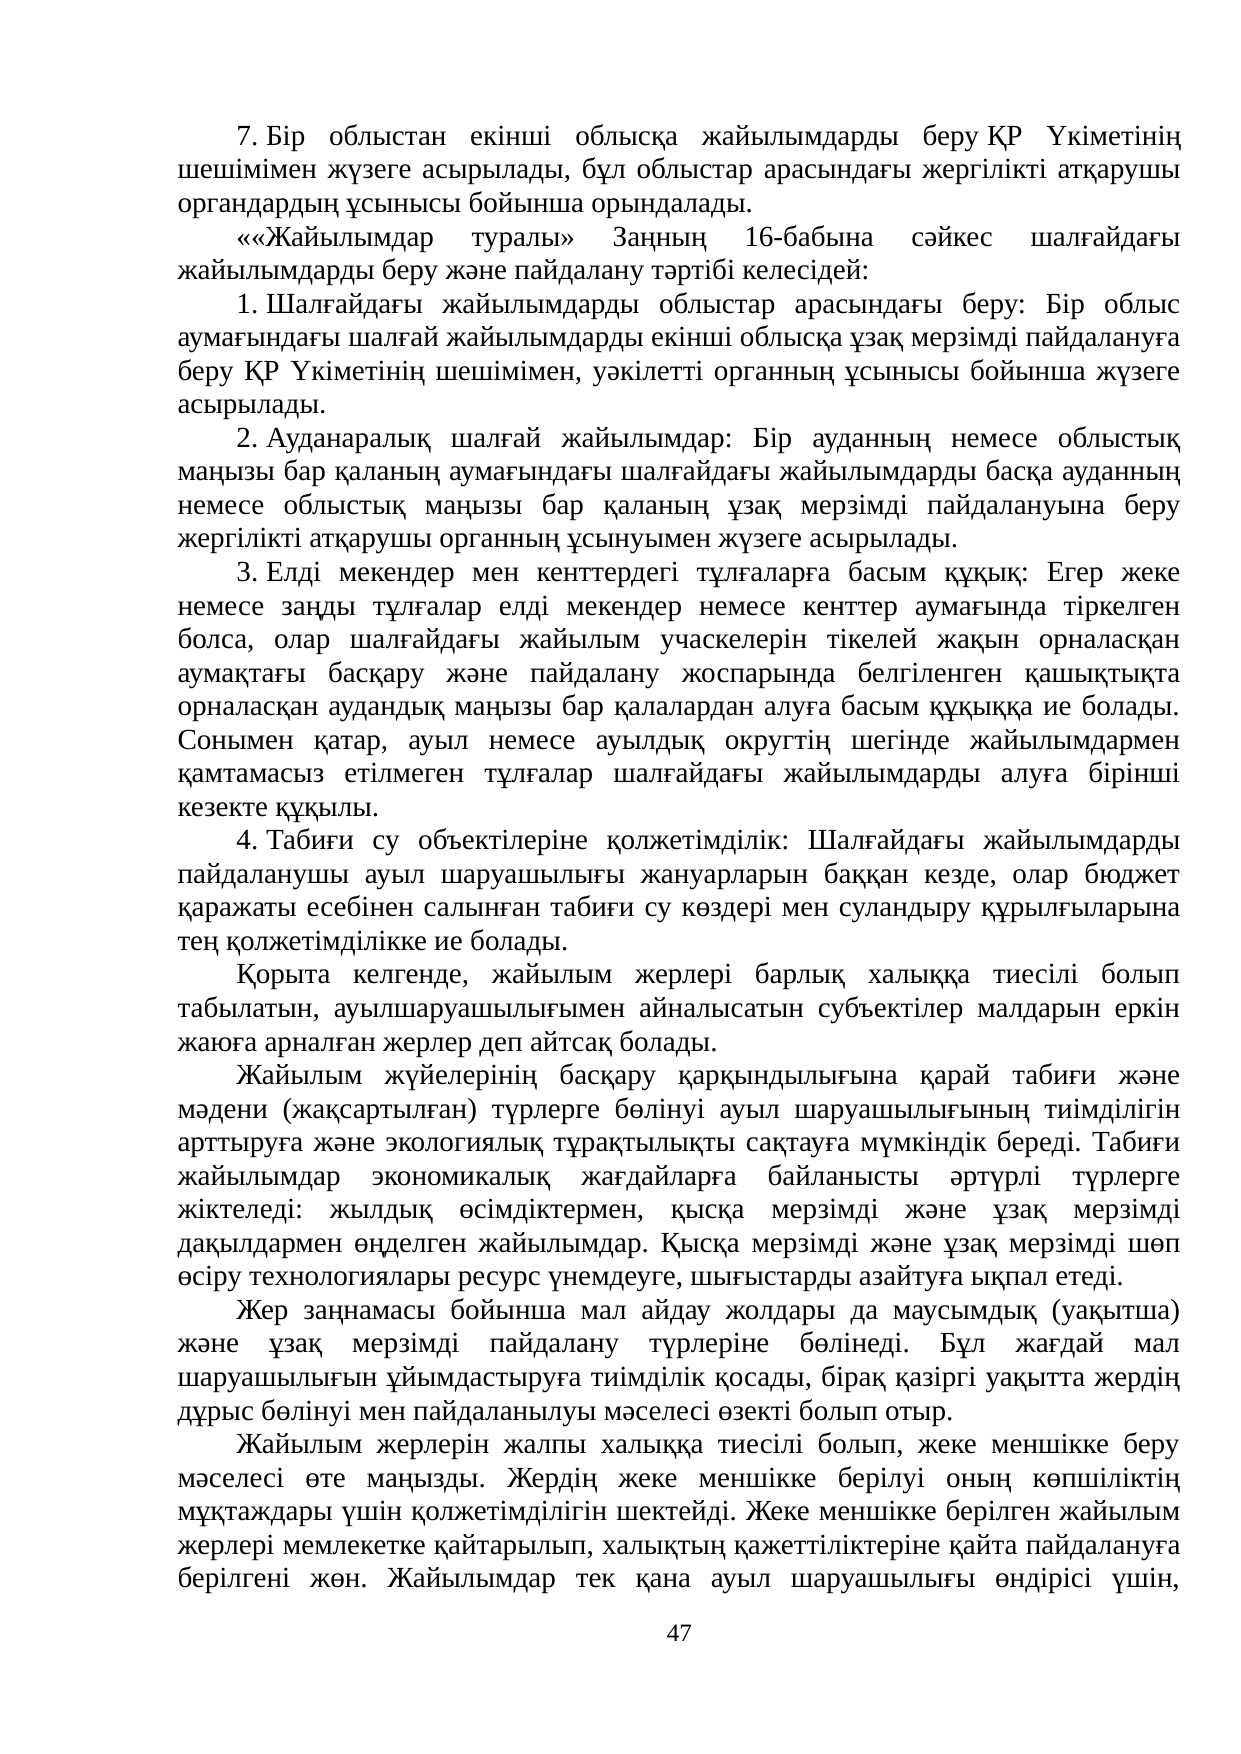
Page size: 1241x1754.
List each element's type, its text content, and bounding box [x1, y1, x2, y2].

list Елді мекендер мен кенттердегі тұлғаларға басым құқық: Егер жеке немесе заңды тұлғалар елді мекендер немесе кенттер аумағында тіркелген болса, олар шалғайдағы жайылым учаскелерін тікелей жақын орналасқан аумақтағы басқару және пайдалану жоспарында белгіленген қашықтықта орналасқан аудандық маңызы бар қалалардан алуға басым құқыққа ие болады. Сонымен қатар, ауыл немесе ауылдық округтің шегінде жайылымдармен қамтамасыз етілмеген тұлғалар шалғайдағы жайылымдарды алуға бірінші кезекте құқылы. [177, 554, 1181, 822]
text ««Жайылымдар туралы» Заңның 16-бабына сәйкес шалғайдағы жайылымдарды беру және пайдалану тәртібі келесідей: [177, 219, 1181, 286]
text Қорыта келгенде, жайылым жерлері барлық халыққа тиесілі болып табылатын, ауылшаруашылығымен айналысатын субъектілер малдарын еркін жаюға арналған жерлер деп айтсақ болады. [177, 957, 1181, 1057]
list Ауданаралық шалғай жайылымдар: Бір ауданның немесе облыстық маңызы бар қаланың аумағындағы шалғайдағы жайылымдарды басқа ауданның немесе облыстық маңызы бар қаланың ұзақ мерзімді пайдалануына беру жергілікті атқарушы органның ұсынуымен жүзеге асырылады. [177, 420, 1181, 554]
list Табиғи су объектілеріне қолжетімділік: Шалғайдағы жайылымдарды пайдаланушы ауыл шаруашылығы жануарларын баққан кезде, олар бюджет қаражаты есебінен салынған табиғи су көздері мен суландыру құрылғыларына тең қолжетімділікке ие болады. [177, 822, 1181, 957]
list Шалғайдағы жайылымдарды облыстар арасындағы беру: Бір облыс аумағындағы шалғай жайылымдарды екінші облысқа ұзақ мерзімді пайдалануға беру ҚР Үкіметінің шешімімен, уәкілетті органның ұсынысы бойынша жүзеге асырылады. [177, 286, 1181, 420]
text Жайылым жүйелерінің басқару қарқындылығына қарай табиғи және мәдени (жақсартылған) түрлерге бөлінуі ауыл шаруашылығының тиімділігін арттыруға және экологиялық тұрақтылықты сақтауға мүмкіндік береді. Табиғи жайылымдар экономикалық жағдайларға байланысты әртүрлі түрлерге жіктеледі: жылдық өсімдіктермен, қысқа мерзімді және ұзақ мерзімді дақылдармен өңделген жайылымдар. Қысқа мерзімді және ұзақ мерзімді шөп өсіру технологиялары ресурс үнемдеуге, шығыстарды азайтуға ықпал етеді. [177, 1057, 1181, 1292]
list Бір облыстан екінші облысқа жайылымдарды беру ҚР Үкіметінің шешімімен жүзеге асырылады, бұл облыстар арасындағы жергілікті атқарушы органдардың ұсынысы бойынша орындалады. [177, 118, 1181, 219]
text Жер заңнамасы бойынша мал айдау жолдары да маусымдық (уақытша) және ұзақ мерзімді пайдалану түрлеріне бөлінеді. Бұл жағдай мал шаруашылығын ұйымдастыруға тиімділік қосады, бірақ қазіргі уақытта жердің дұрыс бөлінуі мен пайдаланылуы мәселесі өзекті болып отыр. [177, 1292, 1181, 1426]
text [177, 1426, 1181, 1594]
